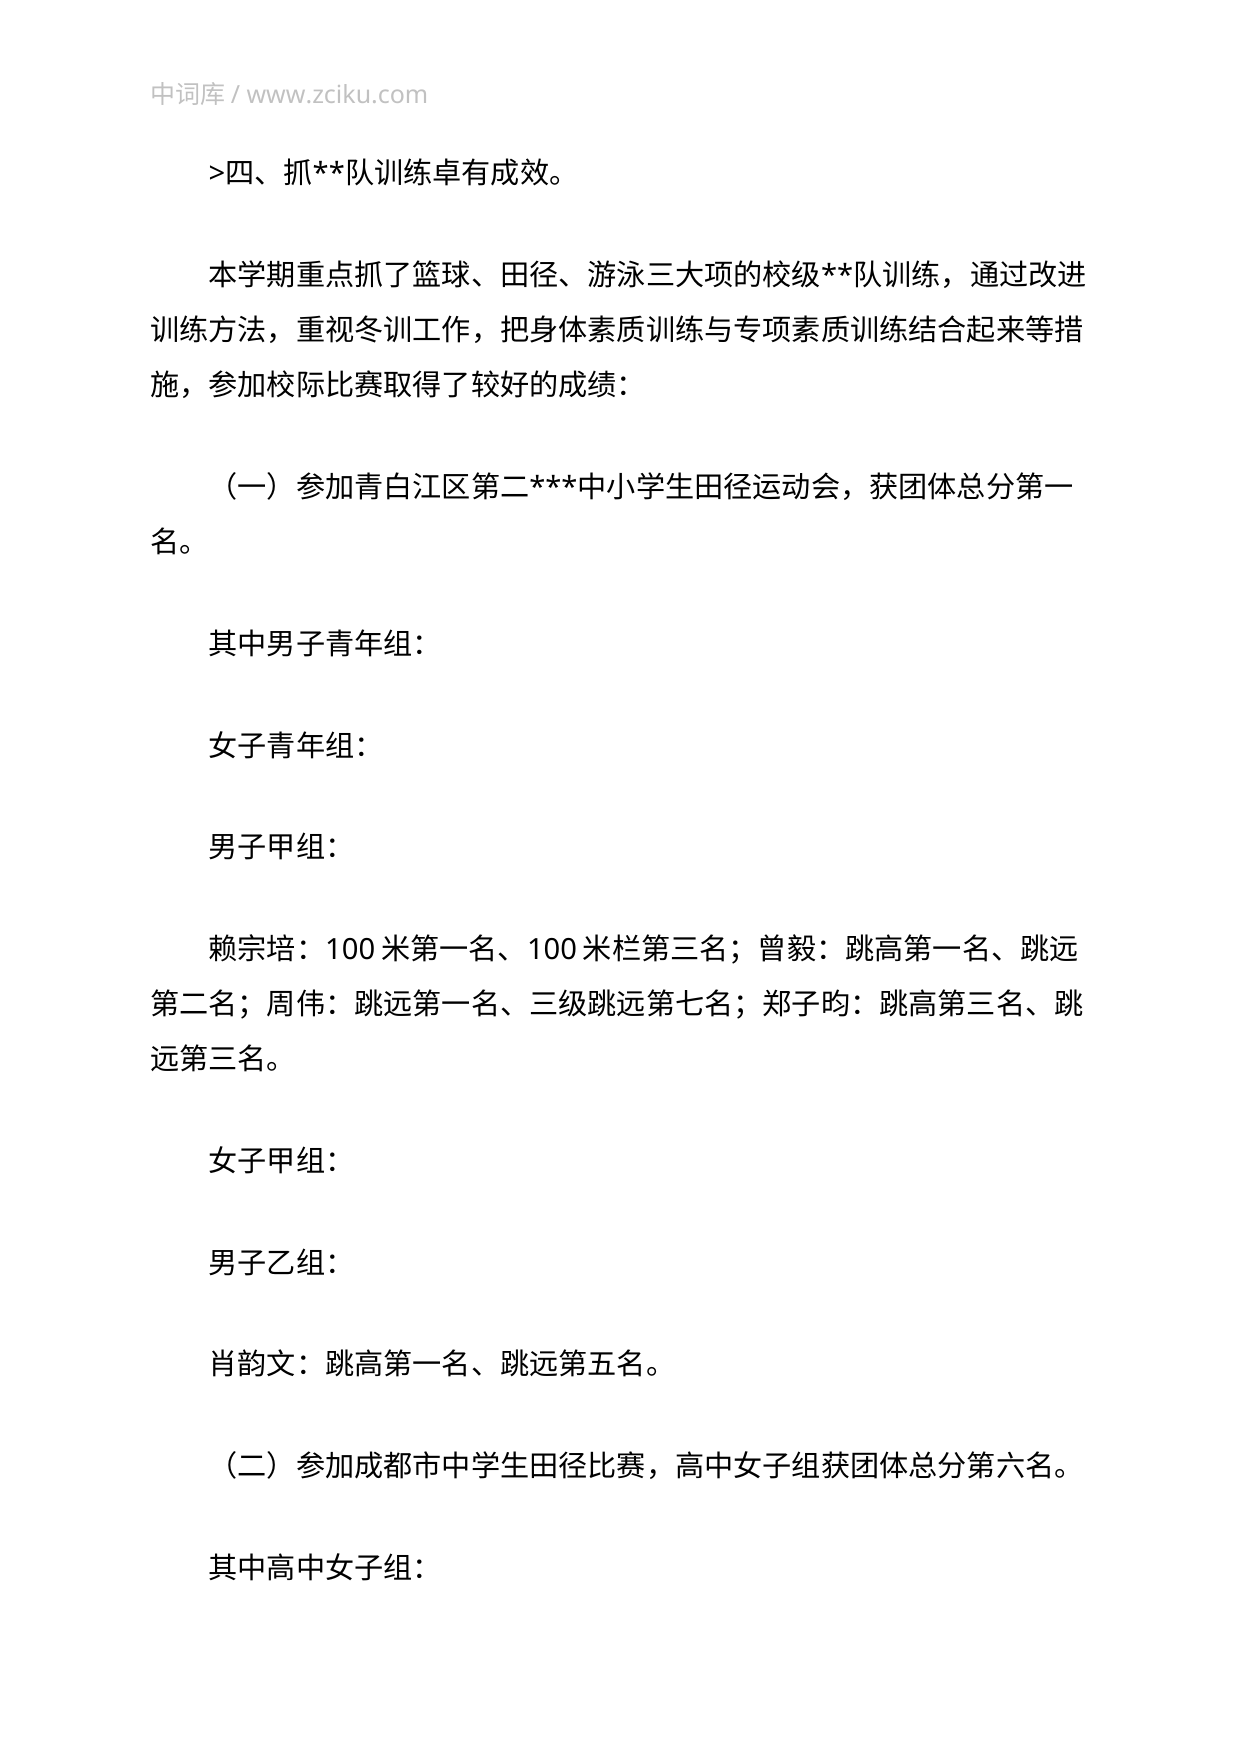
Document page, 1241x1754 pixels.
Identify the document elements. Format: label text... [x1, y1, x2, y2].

text 男子乙组： [150, 1239, 1090, 1281]
text >四、抓**队训练卓有成效。 [150, 150, 1090, 192]
text 本学期重点抓了篮球、田径、游泳三大项的校级**队训练，通过改进训练方法，重视冬训工作，把身体素质训练与专项素质训练结合起来等措施，参加校际比赛取得了较好的成绩： [150, 252, 1090, 404]
text （二）参加成都市中学生田径比赛，高中女子组获团体总分第六名。 [150, 1443, 1090, 1485]
text 其中高中女子组： [150, 1544, 1090, 1587]
text （一）参加青白江区第二***中小学生田径运动会，获团体总分第一名。 [150, 464, 1090, 561]
text 其中男子青年组： [150, 620, 1090, 663]
text 女子甲组： [150, 1137, 1090, 1180]
text 肖韵文：跳高第一名、跳远第五名。 [150, 1341, 1090, 1383]
text 男子甲组： [150, 824, 1090, 866]
text 赖宗培：100米第一名、100米栏第三名；曾毅：跳高第一名、跳远第二名；周伟：跳远第一名、三级跳远第七名；郑子昀：跳高第三名、跳远第三名。 [150, 926, 1090, 1078]
text 女子青年组： [150, 722, 1090, 764]
